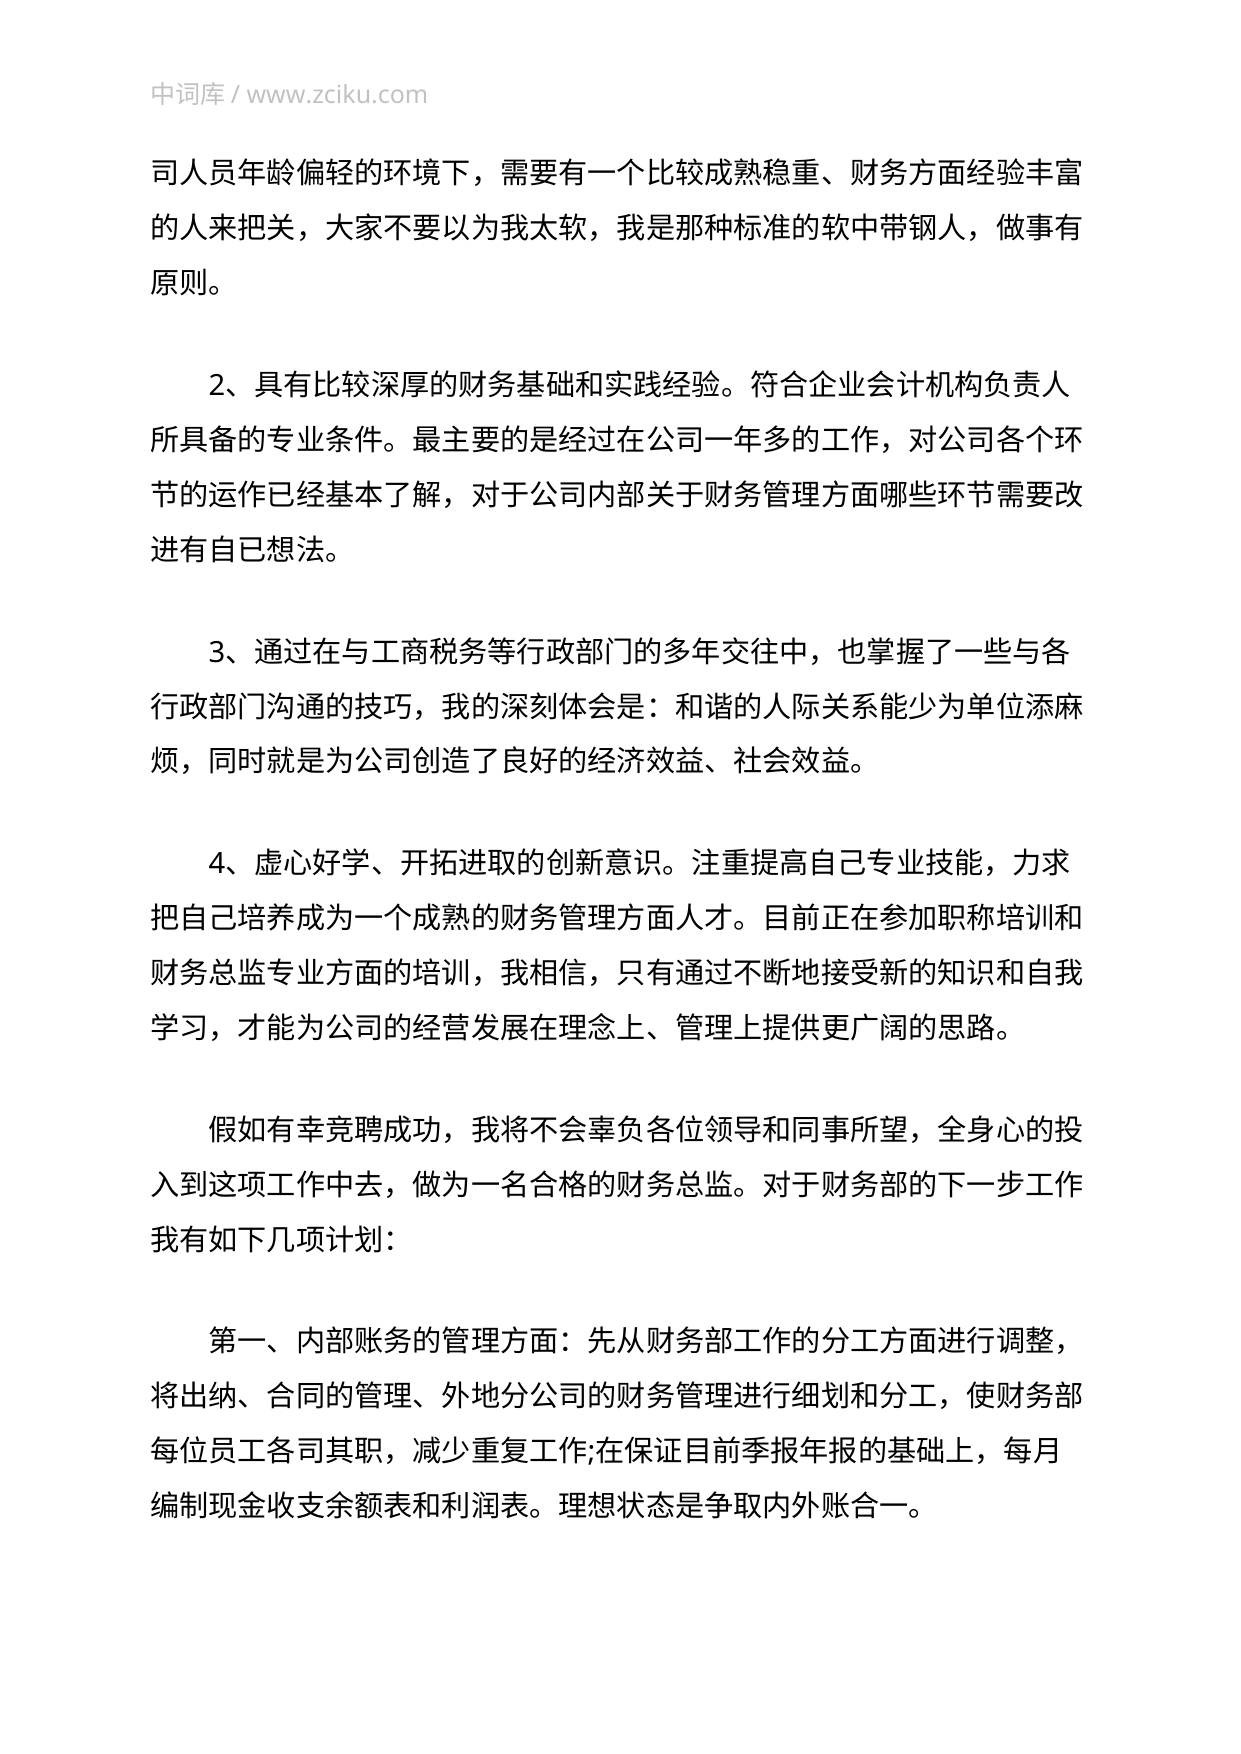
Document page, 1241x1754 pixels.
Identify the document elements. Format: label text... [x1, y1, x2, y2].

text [150, 150, 1090, 302]
text 4、虚心好学、开拓进取的创新意识。注重提高自己专业技能，力求把自己培养成为一个成熟的财务管理方面人才。目前正在参加职称培训和财务总监专业方面的培训，我相信，只有通过不断地接受新的知识和自我学习，才能为公司的经营发展在理念上、管理上提供更广阔的思路。 [150, 840, 1090, 1047]
text 第一、内部账务的管理方面：先从财务部工作的分工方面进行调整，将出纳、合同的管理、外地分公司的财务管理进行细划和分工，使财务部每位员工各司其职，减少重复工作;在保证目前季报年报的基础上，每月编制现金收支余额表和利润表。理想状态是争取内外账合一。 [150, 1318, 1090, 1525]
text 假如有幸竞聘成功，我将不会辜负各位领导和同事所望，全身心的投入到这项工作中去，做为一名合格的财务总监。对于财务部的下一步工作我有如下几项计划： [150, 1106, 1090, 1258]
text 3、通过在与工商税务等行政部门的多年交往中，也掌握了一些与各行政部门沟通的技巧，我的深刻体会是：和谐的人际关系能少为单位添麻烦，同时就是为公司创造了良好的经济效益、社会效益。 [150, 628, 1090, 780]
text 2、具有比较深厚的财务基础和实践经验。符合企业会计机构负责人所具备的专业条件。最主要的是经过在公司一年多的工作，对公司各个环节的运作已经基本了解，对于公司内部关于财务管理方面哪些环节需要改进有自已想法。 [150, 362, 1090, 569]
